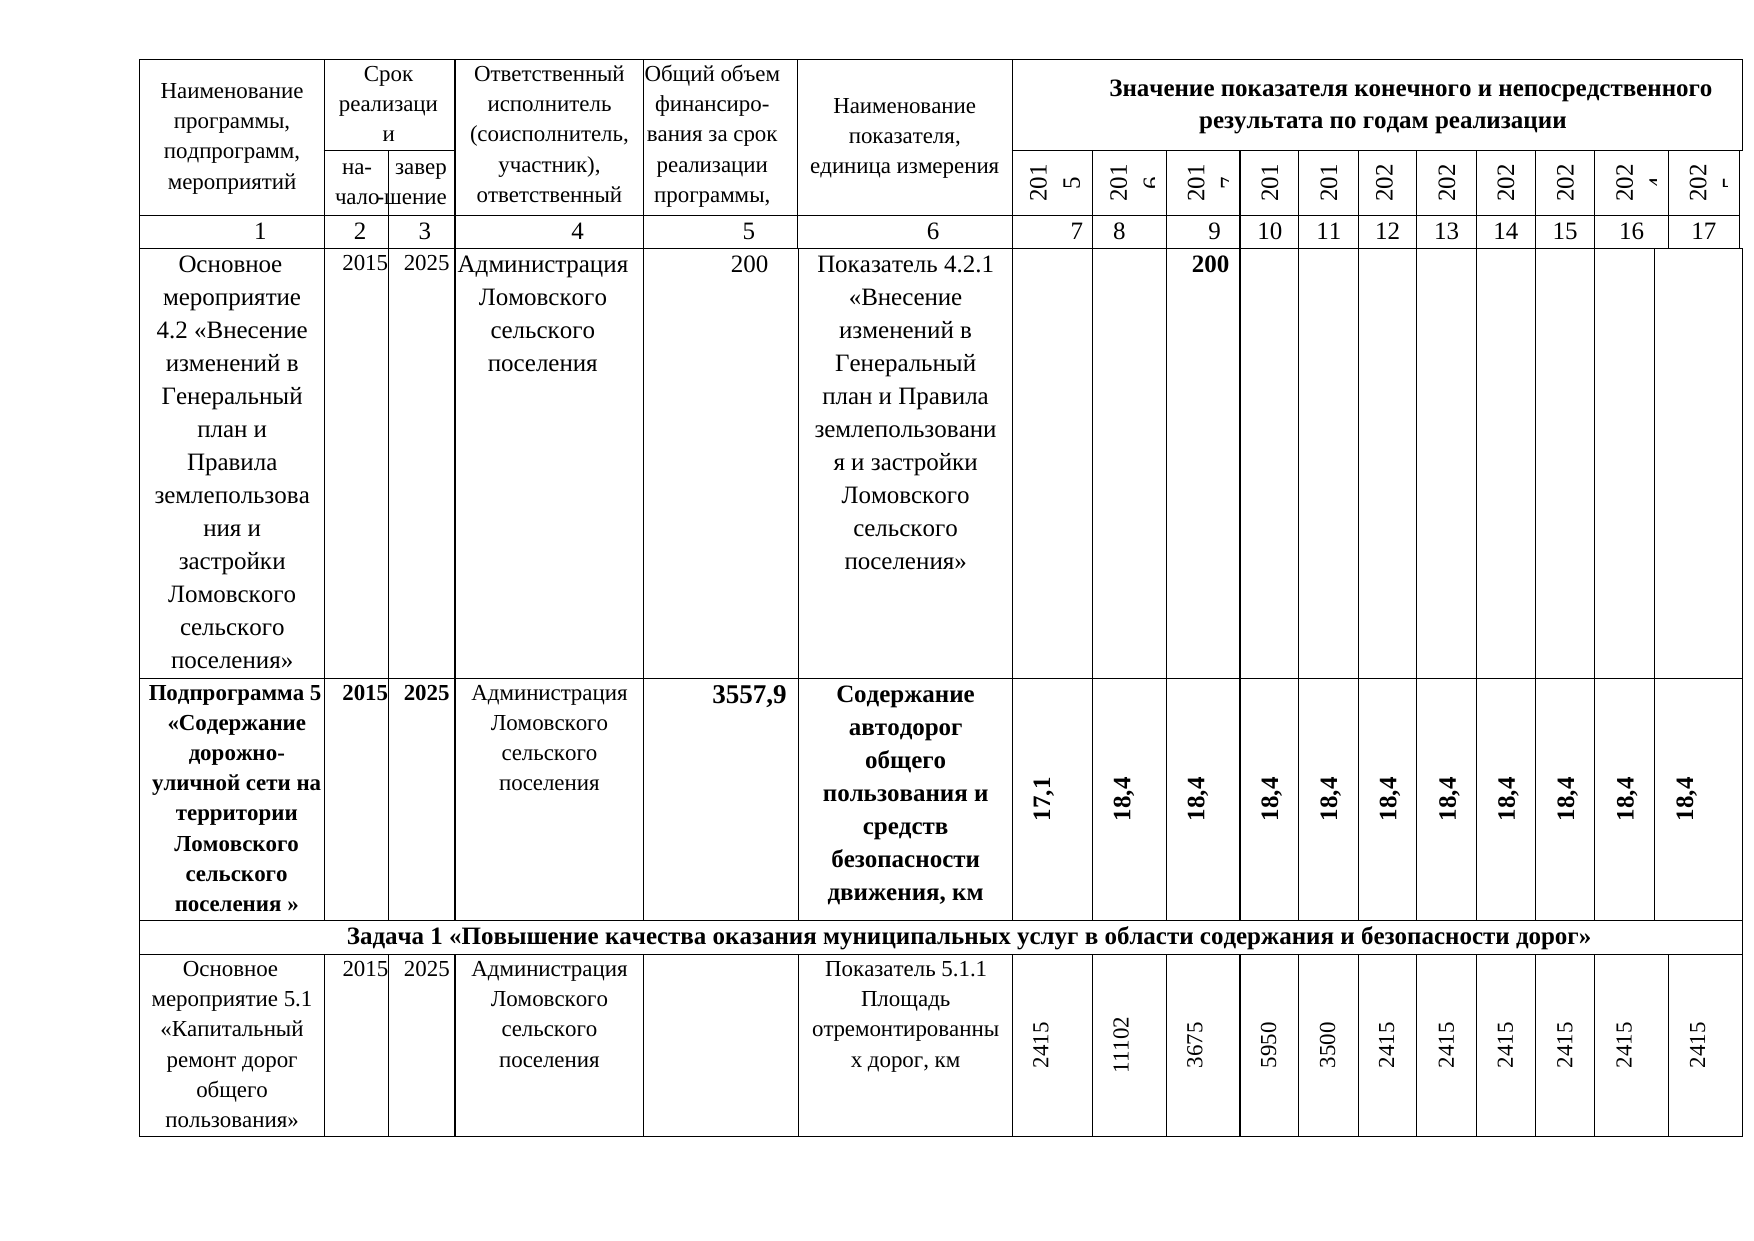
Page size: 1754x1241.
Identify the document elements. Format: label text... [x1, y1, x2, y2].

table_cell 2415 [1536, 955, 1594, 1136]
table_cell Администрация Ломовского сельского поселения [456, 249, 643, 678]
table_cell 2018 [1241, 151, 1298, 215]
table_cell 2415 [1477, 955, 1535, 1136]
table_cell [1595, 249, 1654, 678]
table_cell 2024 [1595, 151, 1668, 215]
table_cell 18,4 [1417, 679, 1476, 920]
table_cell на-чало [325, 151, 388, 215]
table_cell 18,4 [1241, 679, 1298, 920]
table_cell 18,4 [1595, 679, 1654, 920]
table_cell 2415 [1013, 955, 1092, 1136]
table_cell 1 [140, 216, 324, 248]
table_cell 18,4 [1359, 679, 1416, 920]
table_cell [1013, 249, 1092, 678]
table_cell Задача 1 «Повышение качества оказания муниципальных услуг в области содержания и безопасности дорог» [140, 921, 1742, 954]
table_cell 2015 [325, 955, 388, 1136]
table_cell 18,4 [1299, 679, 1358, 920]
table_cell 18,4 [1477, 679, 1535, 920]
table_cell 12 [1359, 216, 1416, 248]
table_header Значение показателя конечного и непосредственного результата по годам реализации [1013, 60, 1742, 150]
table_cell [1477, 249, 1535, 678]
table_cell Подпрограмма 5 «Содержание дорожно-уличной сети на территории Ломовского сельского поселения » [140, 679, 324, 920]
table_header Наименование программы, подпрограмм, мероприятий [140, 60, 324, 215]
table_cell завер-шение [389, 151, 454, 215]
table_cell 9 [1167, 216, 1239, 248]
table_cell 3675 [1167, 955, 1239, 1136]
table_cell 15 [1536, 216, 1594, 248]
table_cell [644, 955, 798, 1136]
table_cell [1241, 249, 1298, 678]
table_cell 2025 [1669, 151, 1739, 215]
table_cell 18,4 [1167, 679, 1239, 920]
table_cell 3500 [1299, 955, 1358, 1136]
table_cell 5 [644, 216, 797, 248]
table_cell 2016 [1093, 151, 1166, 215]
table_cell 200 [644, 249, 798, 678]
table_cell 6 [798, 216, 1012, 248]
table_cell 10 [1241, 216, 1298, 248]
table_cell 2023 [1536, 151, 1594, 215]
table_cell 17,1 [1013, 679, 1092, 920]
table_header Ответственный исполнитель (соисполнитель, участник), ответственный за реализацию [456, 60, 643, 215]
table_cell Показатель 5.1.1 Площадь отремонтированных дорог, км [799, 955, 1012, 1136]
table_cell 16 [1595, 216, 1668, 248]
table_cell 8 [1093, 216, 1166, 248]
table_cell 7 [1013, 216, 1092, 248]
table_cell 2015 [325, 249, 388, 678]
table_cell [1299, 249, 1358, 678]
table_cell Основное мероприятие 4.2 «Внесение изменений в Генеральный план и Правила землепользования и застройки Ломовского сельского поселения» [140, 249, 324, 678]
table_cell [1655, 249, 1742, 678]
table_header Срок реализации [325, 60, 454, 150]
table_cell 5950 [1241, 955, 1298, 1136]
table_cell 4 [456, 216, 643, 248]
table_cell 18,4 [1655, 679, 1742, 920]
table_cell 2017 [1167, 151, 1239, 215]
table_cell 2021 [1417, 151, 1476, 215]
table_cell 2019 [1299, 151, 1358, 215]
table_cell 13 [1417, 216, 1476, 248]
table_cell 14 [1477, 216, 1535, 248]
table_header Наименование показателя, единица измерения [798, 60, 1012, 215]
table_cell 17 [1669, 216, 1739, 248]
table_cell Основное мероприятие 5.1 «Капитальный ремонт дорог общего пользования» [140, 955, 324, 1136]
table_cell [1093, 249, 1166, 678]
table_header Общий объем финансиро-вания за срок реализации программы, тыс. руб. [644, 60, 797, 215]
table_cell 2025 [389, 955, 454, 1136]
table_cell 2415 [1359, 955, 1416, 1136]
table_cell Показатель 4.2.1 «Внесение изменений в Генеральный план и Правила землепользования и застройки Ломовского сельского поселения» [799, 249, 1012, 678]
table_cell 18,4 [1536, 679, 1594, 920]
table_cell 2415 [1595, 955, 1668, 1136]
table_cell 2025 [389, 249, 454, 678]
table_cell 2415 [1669, 955, 1742, 1136]
table_cell [1536, 249, 1594, 678]
table_cell 2415 [1417, 955, 1476, 1136]
table_cell 2015 [1013, 151, 1092, 215]
table_cell 2015 [325, 679, 388, 920]
table_cell 11102 [1093, 955, 1166, 1136]
table_cell 2025 [389, 679, 454, 920]
table_cell [1359, 249, 1416, 678]
table_cell Администрация Ломовского сельского поселения [456, 679, 643, 920]
table_cell 18,4 [1093, 679, 1166, 920]
table_cell Администрация Ломовского сельского поселения [456, 955, 643, 1136]
table_cell Содержание автодорог общего пользования и средств безопасности движения, км [799, 679, 1012, 920]
table_cell [1417, 249, 1476, 678]
table_cell 11 [1299, 216, 1358, 248]
table_cell 3 [389, 216, 454, 248]
table_cell 2020 [1359, 151, 1416, 215]
table_cell 200 [1167, 249, 1239, 678]
table_cell 2 [325, 216, 388, 248]
table_cell 3557,9 [644, 679, 798, 920]
table_cell 2022 [1477, 151, 1535, 215]
